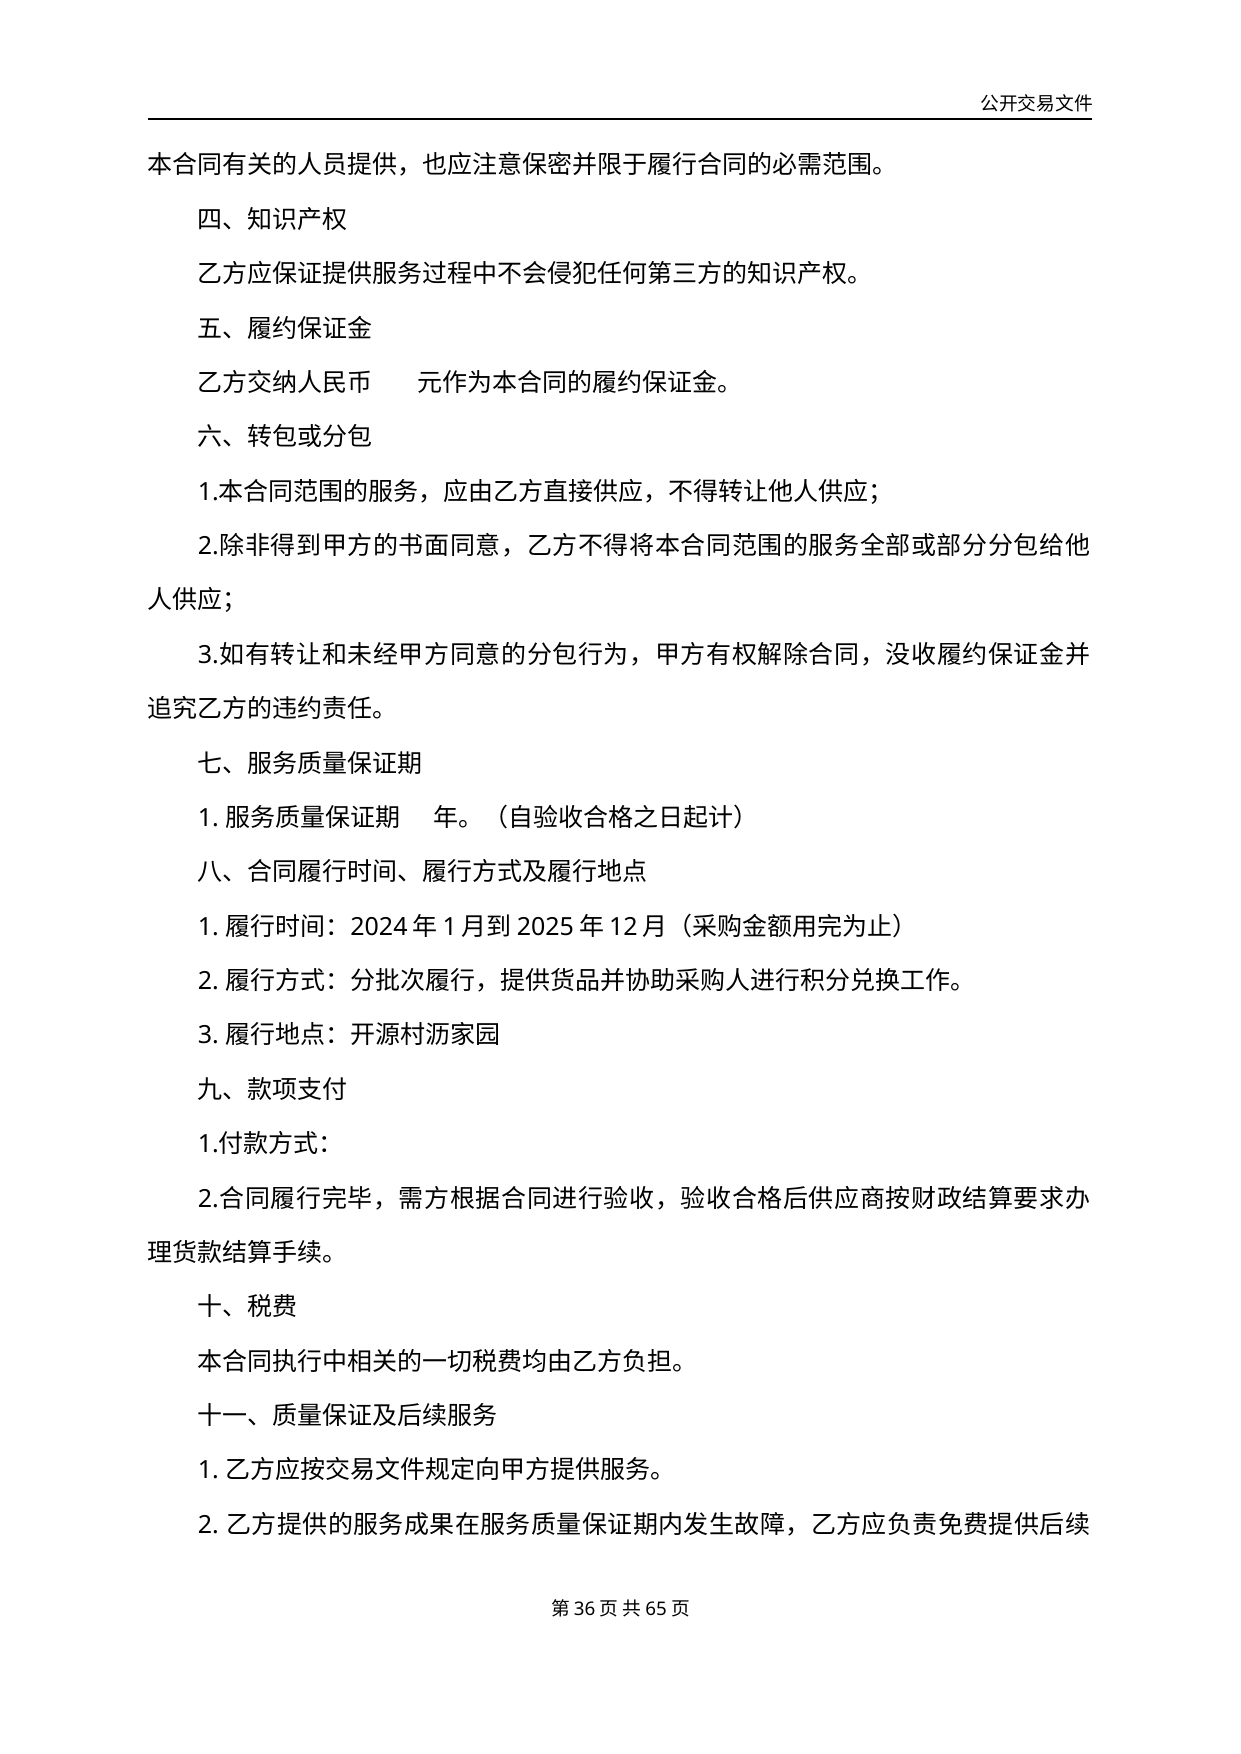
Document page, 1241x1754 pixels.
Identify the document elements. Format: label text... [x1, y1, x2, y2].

text 本合同执行中相关的一切税费均由乙方负担。 [148, 1341, 1092, 1377]
text 乙方交纳人民币 元作为本合同的履约保证金。 [148, 362, 1092, 399]
text 十一、质量保证及后续服务 [148, 1396, 1092, 1432]
text 四、知识产权 [148, 199, 1092, 236]
text 九、款项支付 [148, 1069, 1092, 1106]
text 2. 履行方式：分批次履行，提供货品并协助采购人进行积分兑换工作。 [148, 961, 1092, 997]
text 八、合同履行时间、履行方式及履行地点 [148, 852, 1092, 888]
text 1.付款方式： [148, 1124, 1092, 1160]
text 五、履约保证金 [148, 308, 1092, 344]
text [148, 145, 1092, 181]
text 1. 履行时间：2024年1月到2025年12月（采购金额用完为止） [148, 906, 1092, 942]
text 2.除非得到甲方的书面同意，乙方不得将本合同范围的服务全部或部分分包给他人供应； [148, 526, 1092, 616]
text 六、转包或分包 [148, 417, 1092, 453]
text 1.本合同范围的服务，应由乙方直接供应，不得转让他人供应； [148, 471, 1092, 507]
text 十、税费 [148, 1287, 1092, 1323]
text 3.如有转让和未经甲方同意的分包行为，甲方有权解除合同，没收履约保证金并追究乙方的违约责任。 [148, 634, 1092, 725]
text 1. 乙方应按交易文件规定向甲方提供服务。 [148, 1450, 1092, 1486]
text 乙方应保证提供服务过程中不会侵犯任何第三方的知识产权。 [148, 254, 1092, 290]
text 2.合同履行完毕，需方根据合同进行验收，验收合格后供应商按财政结算要求办理货款结算手续。 [148, 1178, 1092, 1269]
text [148, 1504, 1092, 1541]
text 3. 履行地点：开源村沥家园 [148, 1015, 1092, 1051]
text 1. 服务质量保证期 年。（自验收合格之日起计） [148, 797, 1092, 834]
text 七、服务质量保证期 [148, 743, 1092, 779]
